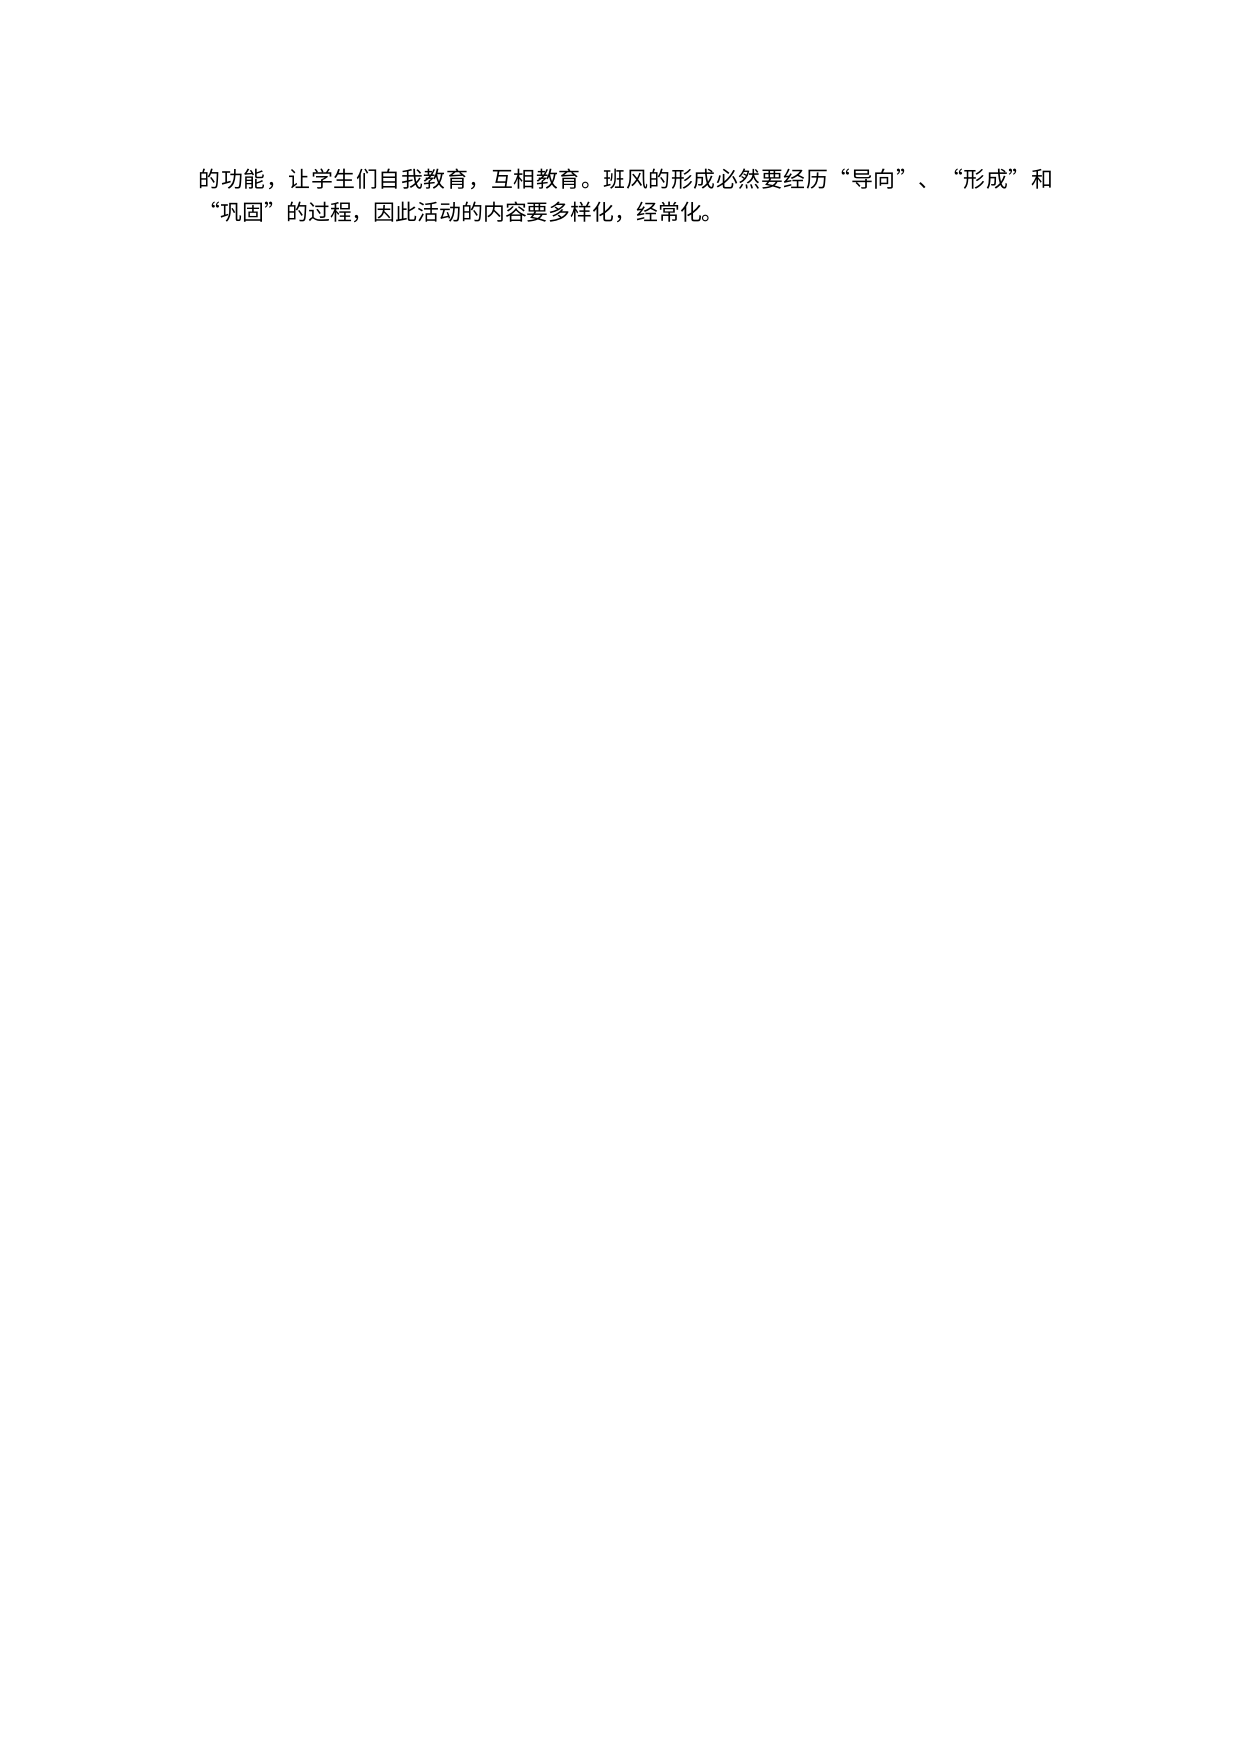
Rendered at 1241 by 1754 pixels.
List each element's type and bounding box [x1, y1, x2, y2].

text [198, 162, 1053, 227]
